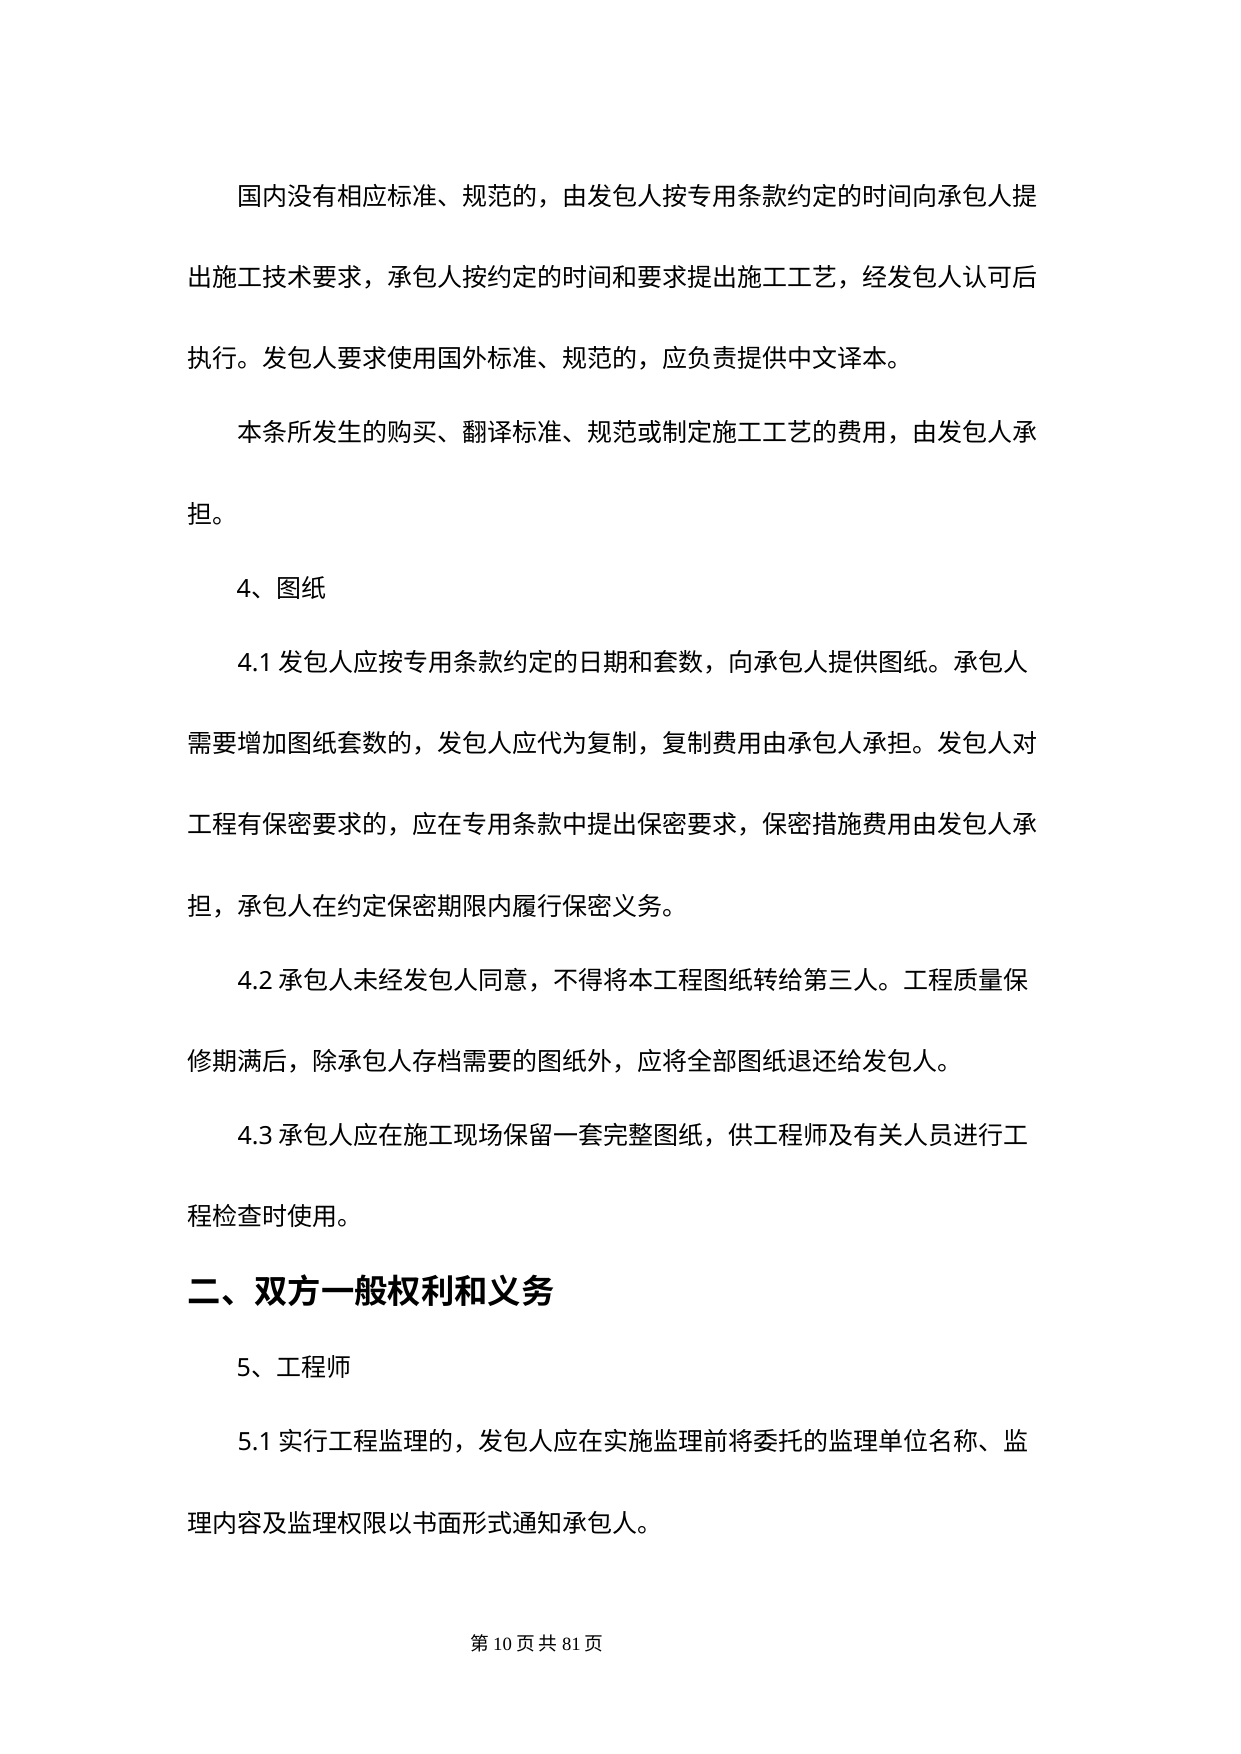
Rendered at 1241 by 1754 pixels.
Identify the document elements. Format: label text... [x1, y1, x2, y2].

text 4、图纸 [187, 554, 1053, 619]
text 本条所发生的购买、翻译标准、规范或制定施工工艺的费用，由发包人承担。 [187, 398, 1053, 545]
text 二、双方一般权利和义务 [187, 1256, 1053, 1321]
text 5、工程师 [187, 1333, 1053, 1398]
text 4.3承包人应在施工现场保留一套完整图纸，供工程师及有关人员进行工程检查时使用。 [187, 1101, 1053, 1247]
text 4.2承包人未经发包人同意，不得将本工程图纸转给第三人。工程质量保修期满后，除承包人存档需要的图纸外，应将全部图纸退还给发包人。 [187, 946, 1053, 1092]
text 5.1实行工程监理的，发包人应在实施监理前将委托的监理单位名称、监理内容及监理权限以书面形式通知承包人。 [187, 1407, 1053, 1554]
text 4.1发包人应按专用条款约定的日期和套数，向承包人提供图纸。承包人需要增加图纸套数的，发包人应代为复制，复制费用由承包人承担。发包人对工程有保密要求的，应在专用条款中提出保密要求，保密措施费用由发包人承担，承包人在约定保密期限内履行保密义务。 [187, 628, 1053, 937]
text 国内没有相应标准、规范的，由发包人按专用条款约定的时间向承包人提出施工技术要求，承包人按约定的时间和要求提出施工工艺，经发包人认可后执行。发包人要求使用国外标准、规范的，应负责提供中文译本。 [187, 162, 1053, 389]
